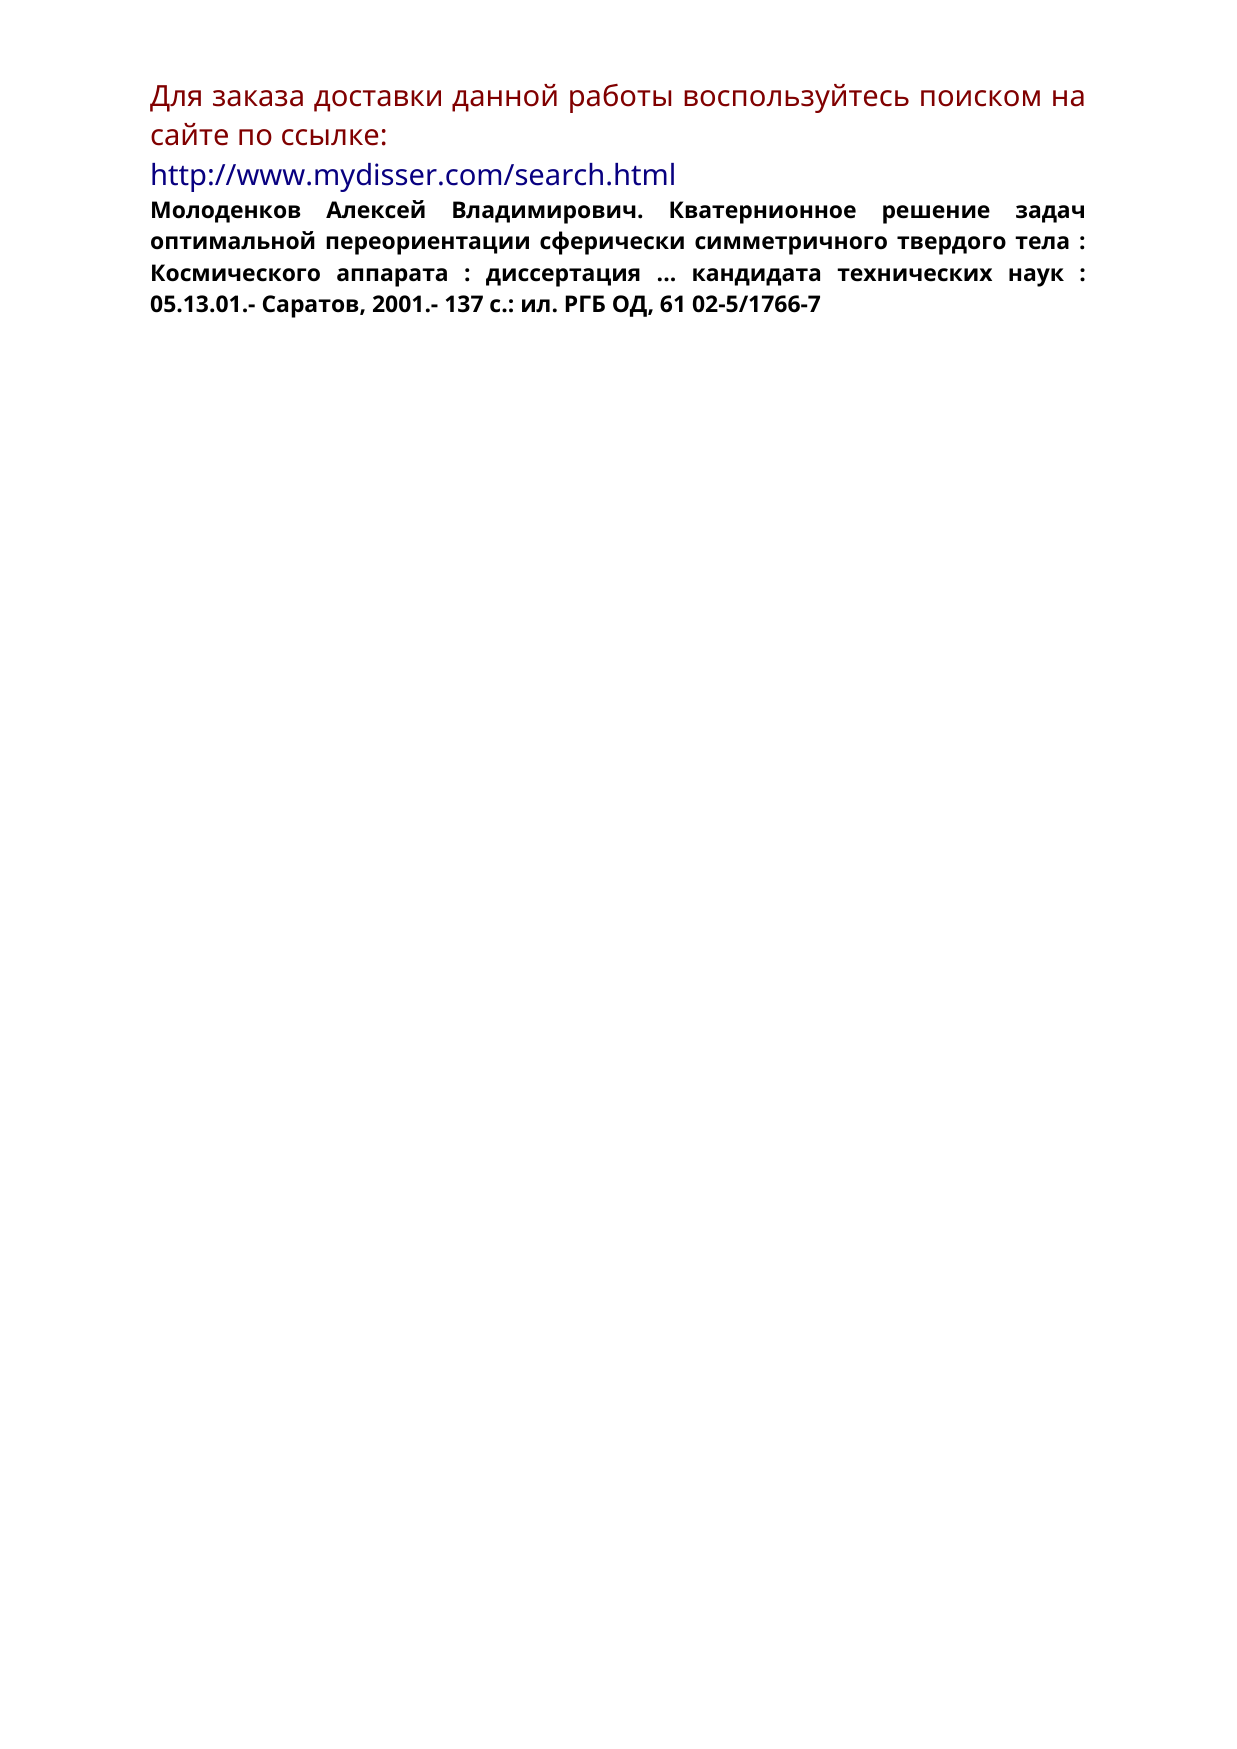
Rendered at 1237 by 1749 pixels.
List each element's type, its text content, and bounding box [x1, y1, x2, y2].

text Молоденков Алексей Владимирович. Кватернионное решение задач оптимальной переориентации сферически симметричного твердого тела : Космического аппарата : диссертация ... кандидата технических наук : 05.13.01.- Саратов, 2001.- 137 с.: ил. РГБ ОД, 61 02-5/1766-7 [150, 194, 1086, 319]
